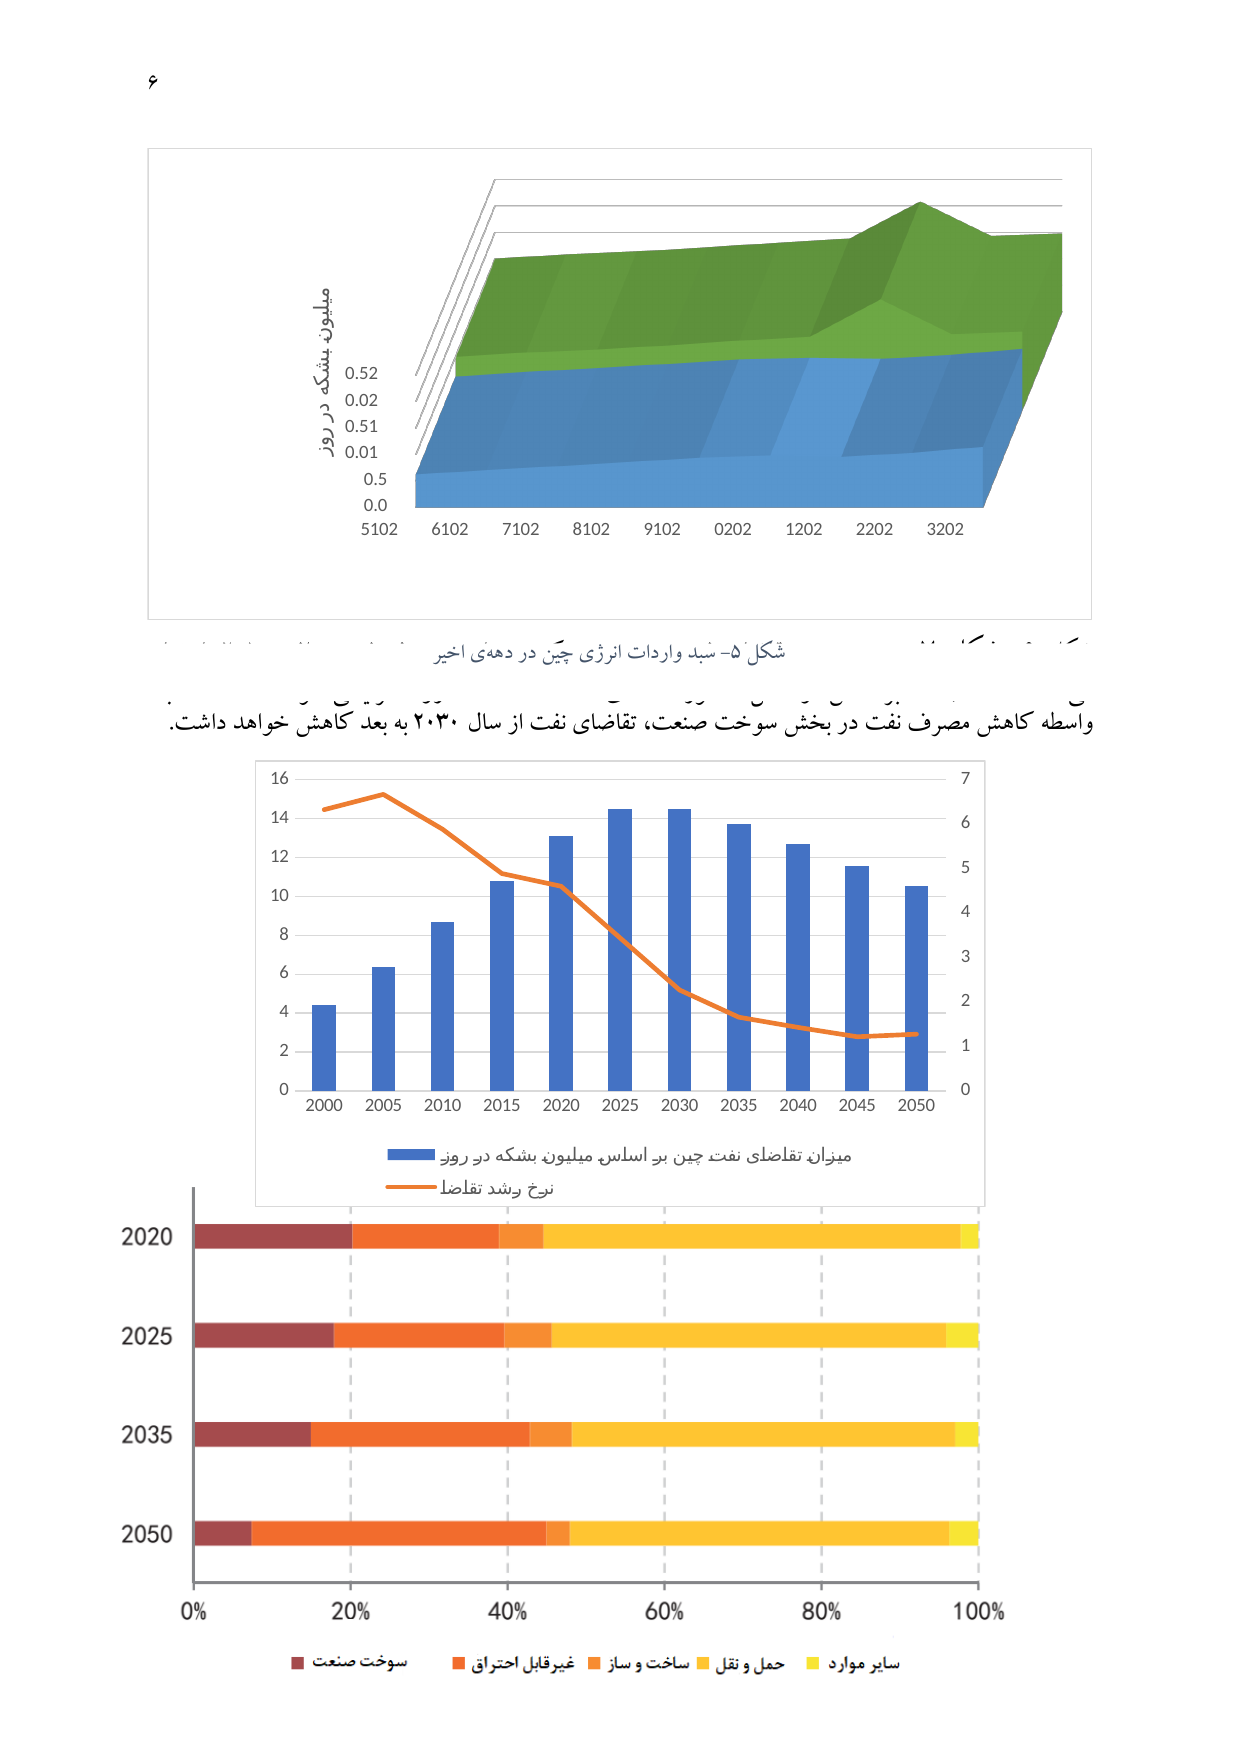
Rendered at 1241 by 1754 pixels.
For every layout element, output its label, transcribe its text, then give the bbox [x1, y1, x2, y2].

picture [116, 1184, 1018, 1697]
text شکل 6 و شکل 7 به ترتیب روند تقاضای نفت در چین و ترکیب موارد مصرف نفت در افق 2050 را نشان می‌دهد(Mi, 2021). بر اساس دو شکل مذکور، تقاضای نفت تا سال 2030 روند افزایشی خواهد داشت اما به واسطه کاهش مصرف نفت در بخش سوخت صنعت، تقاضای نفت از سال 2030 به بعد کاهش خواهد داشت. [148, 702, 1093, 741]
